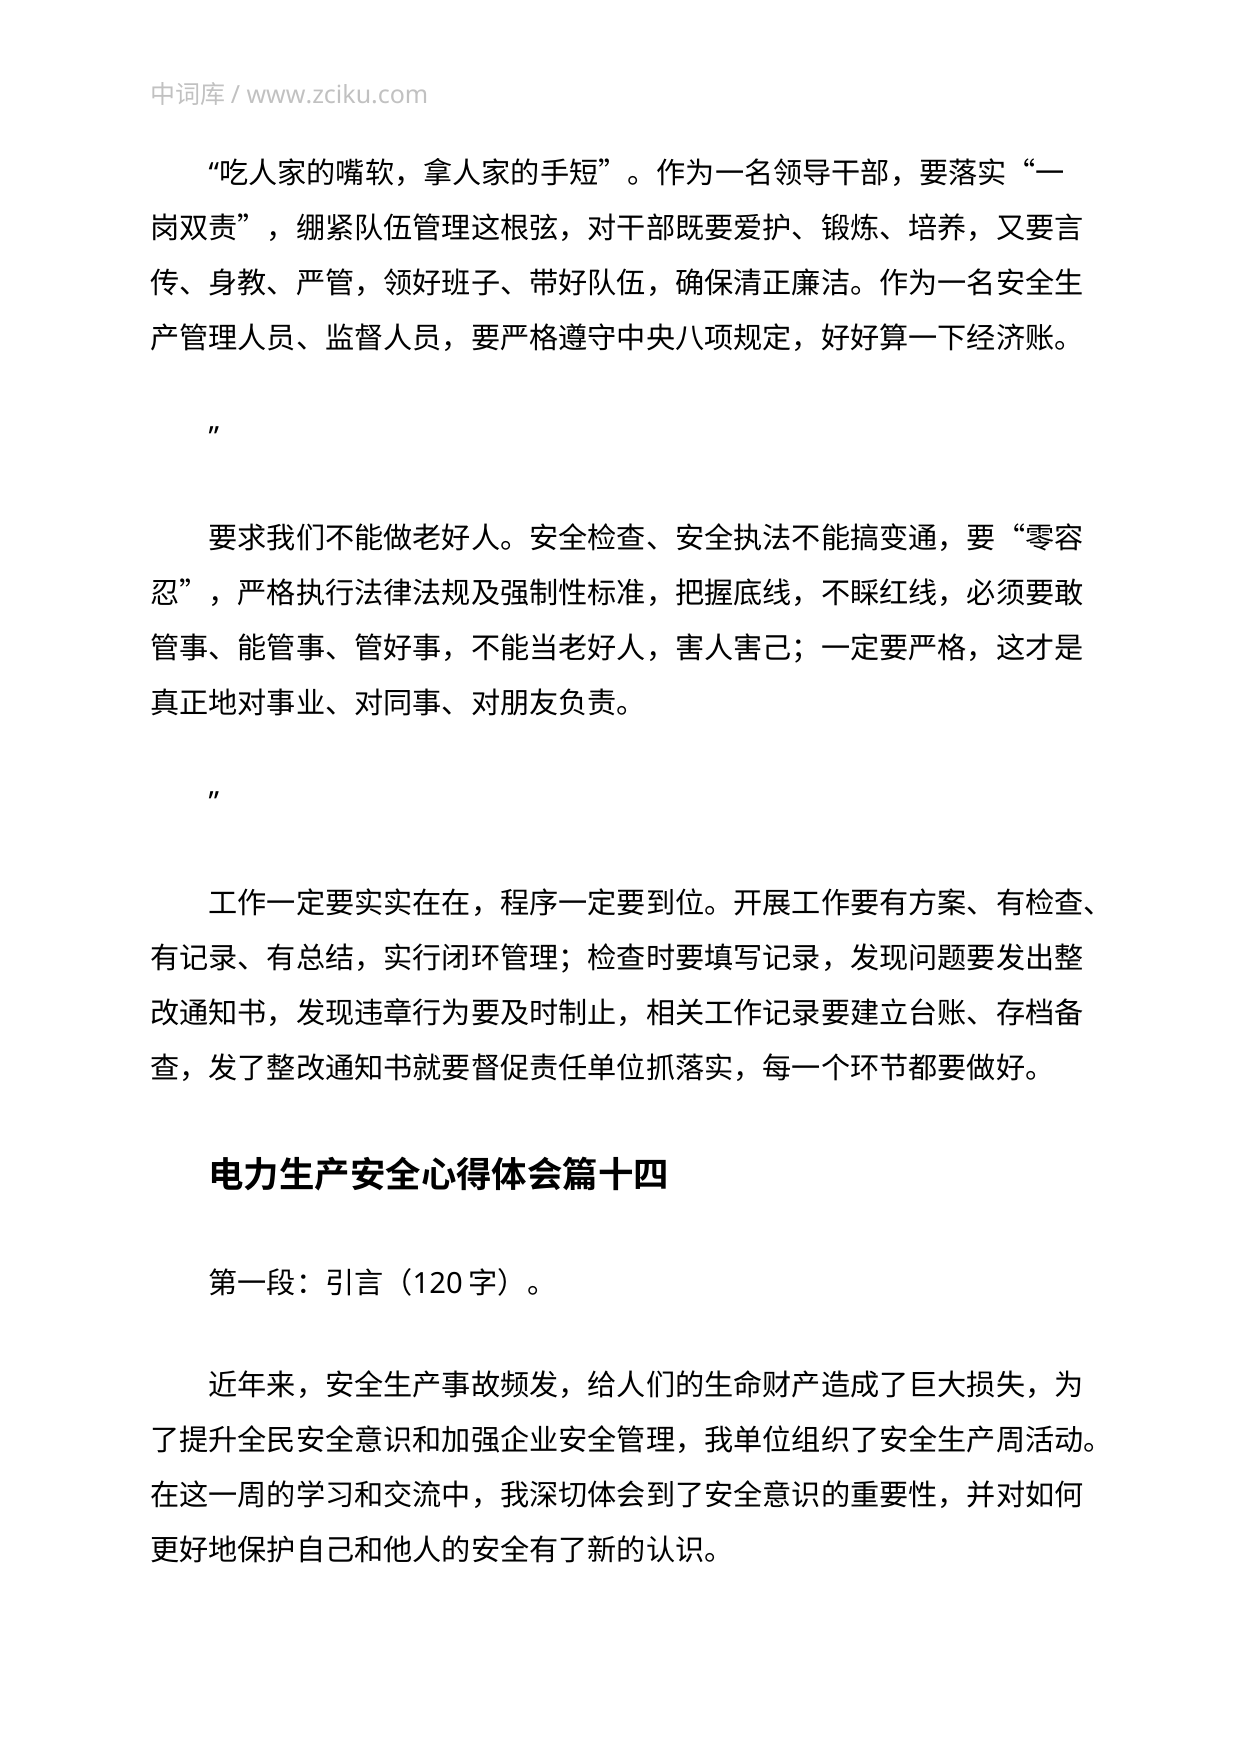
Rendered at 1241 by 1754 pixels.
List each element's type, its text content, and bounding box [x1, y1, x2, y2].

text ” [150, 781, 1090, 821]
text “吃人家的嘴软，拿人家的手短”。作为一名领导干部，要落实“一岗双责”，绷紧队伍管理这根弦，对干部既要爱护、锻炼、培养，又要言传、身教、严管，领好班子、带好队伍，确保清正廉洁。作为一名安全生产管理人员、监督人员，要严格遵守中央八项规定，好好算一下经济账。 [150, 150, 1090, 357]
text ” [150, 417, 1090, 456]
text 要求我们不能做老好人。安全检查、安全执法不能搞变通，要“零容忍”，严格执行法律法规及强制性标准，把握底线，不睬红线，必须要敢管事、能管事、管好事，不能当老好人，害人害己；一定要严格，这才是真正地对事业、对同事、对朋友负责。 [150, 515, 1090, 722]
text 电力生产安全心得体会篇十四 [150, 1146, 1090, 1198]
text 近年来，安全生产事故频发，给人们的生命财产造成了巨大损失，为了提升全民安全意识和加强企业安全管理，我单位组织了安全生产周活动。在这一周的学习和交流中，我深切体会到了安全意识的重要性，并对如何更好地保护自己和他人的安全有了新的认识。 [150, 1362, 1090, 1569]
text 工作一定要实实在在，程序一定要到位。开展工作要有方案、有检查、有记录、有总结，实行闭环管理；检查时要填写记录，发现问题要发出整改通知书，发现违章行为要及时制止，相关工作记录要建立台账、存档备查，发了整改通知书就要督促责任单位抓落实，每一个环节都要做好。 [150, 880, 1090, 1087]
text 第一段：引言（120字）。 [150, 1260, 1090, 1302]
